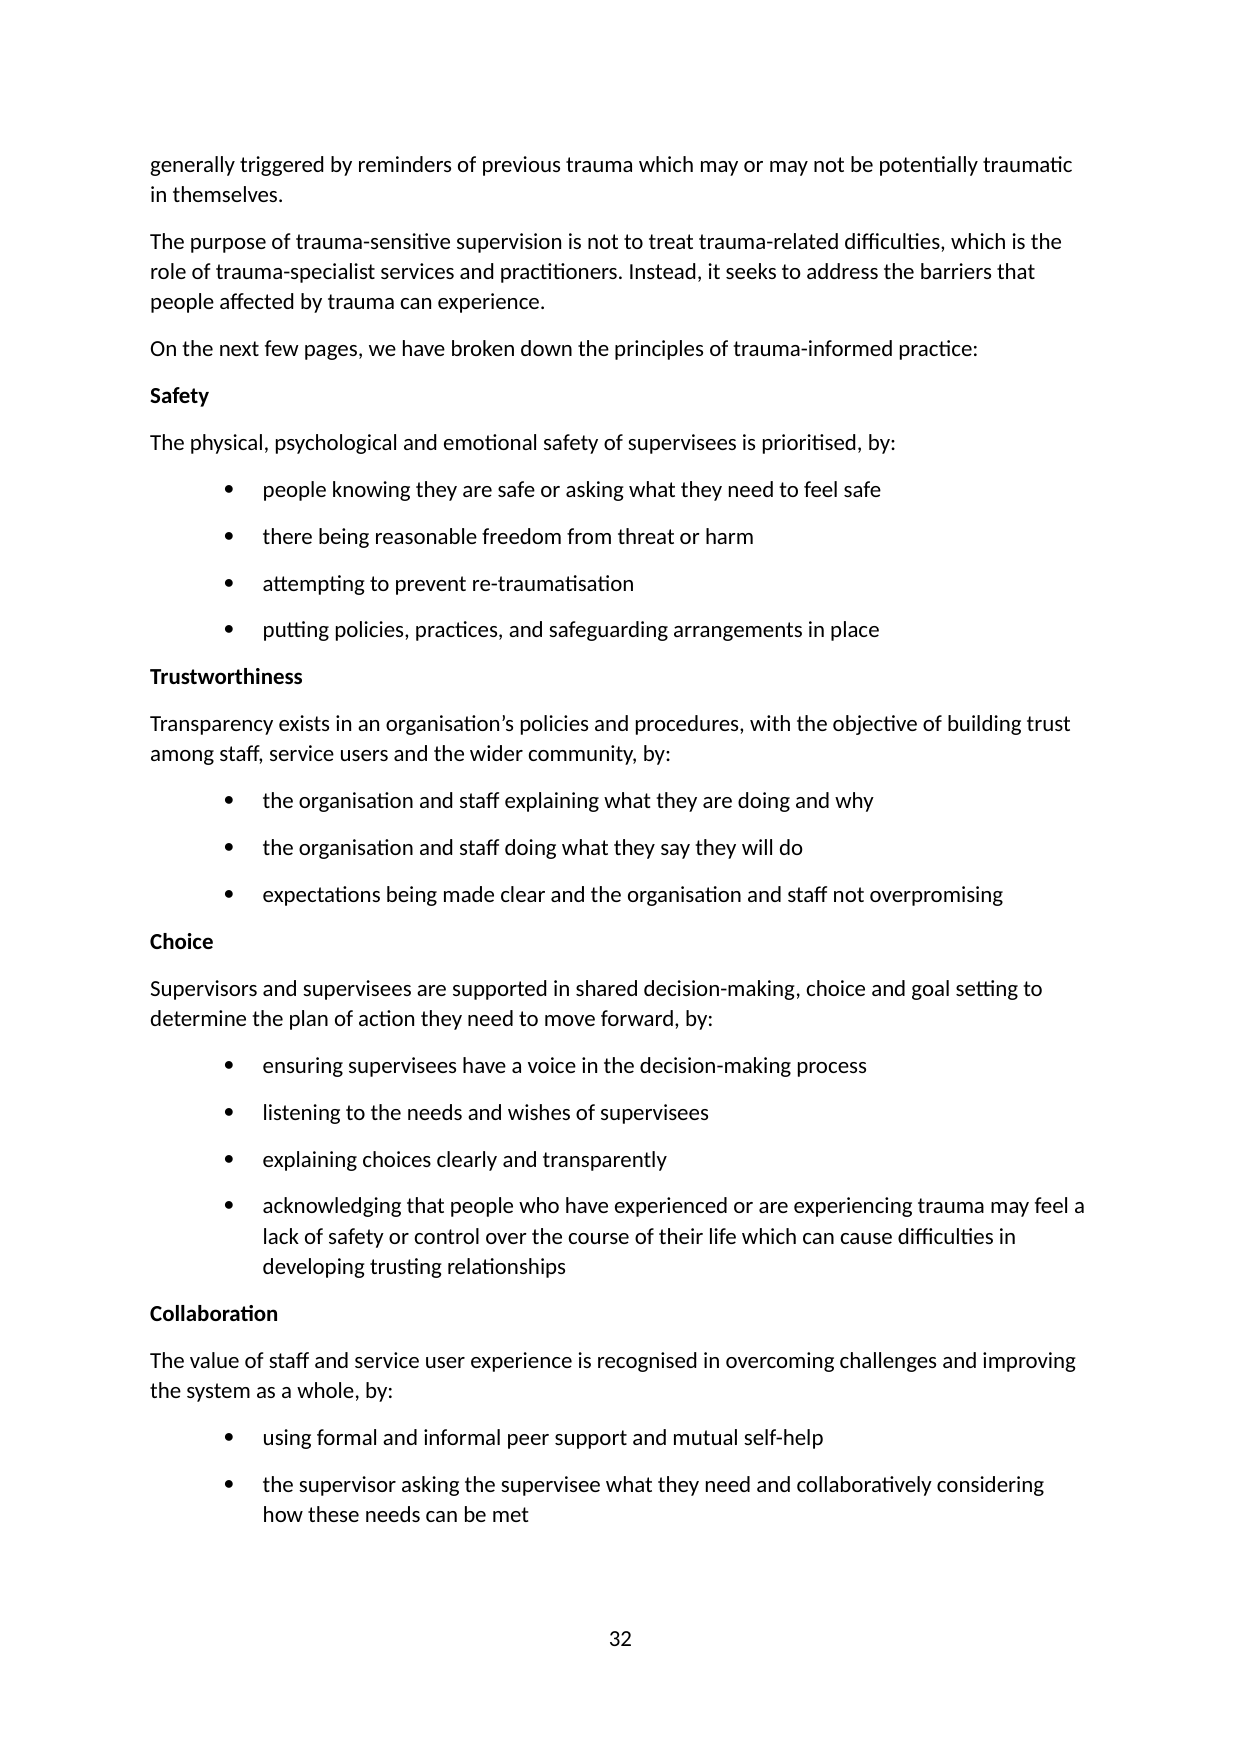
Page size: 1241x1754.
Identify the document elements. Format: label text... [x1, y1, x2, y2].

text Collaboration [150, 1299, 1090, 1327]
text Supervisors and supervisees are supported in shared decision-making, choice and goal setting to determine the plan of action they need to move forward, by: [150, 974, 1090, 1032]
list listening to the needs and wishes of supervisees [225, 1098, 1090, 1126]
text On the next few pages, we have broken down the principles of trauma-informed practice: [150, 334, 1090, 362]
text Safety [150, 381, 1090, 409]
text Choice [150, 927, 1090, 955]
list the organisation and staff doing what they say they will do [225, 833, 1090, 861]
list the organisation and staff explaining what they are doing and why [225, 786, 1090, 814]
list acknowledging that people who have experienced or are experiencing trauma may feel a lack of safety or control over the course of their life which can cause difficulties in developing trusting relationships [225, 1192, 1090, 1280]
list attempting to prevent re-traumatisation [225, 569, 1090, 597]
list expectations being made clear and the organisation and staff not overpromising [225, 880, 1090, 908]
text Trustworthiness [150, 662, 1090, 691]
text Transparency exists in an organisation’s policies and procedures, with the objective of building trust among staff, service users and the wider community, by: [150, 709, 1090, 768]
list using formal and informal peer support and mutual self-help [225, 1423, 1090, 1451]
list ensuring supervisees have a voice in the decision-making process [225, 1051, 1090, 1079]
list the supervisor asking the supervisee what they need and collaboratively considering how these needs can be met [225, 1470, 1090, 1528]
text The value of staff and service user experience is recognised in overcoming challenges and improving the system as a whole, by: [150, 1346, 1090, 1404]
list putting policies, practices, and safeguarding arrangements in place [225, 616, 1090, 644]
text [150, 150, 1090, 208]
list people knowing they are safe or asking what they need to feel safe [225, 475, 1090, 503]
list explaining choices clearly and transparently [225, 1145, 1090, 1173]
text The physical, psychological and emotional safety of supervisees is prioritised, by: [150, 428, 1090, 456]
text The purpose of trauma-sensitive supervision is not to treat trauma-related difficulties, which is the role of trauma-specialist services and practitioners. Instead, it seeks to address the barriers that people affected by trauma can experience. [150, 227, 1090, 316]
list there being reasonable freedom from threat or harm [225, 522, 1090, 550]
